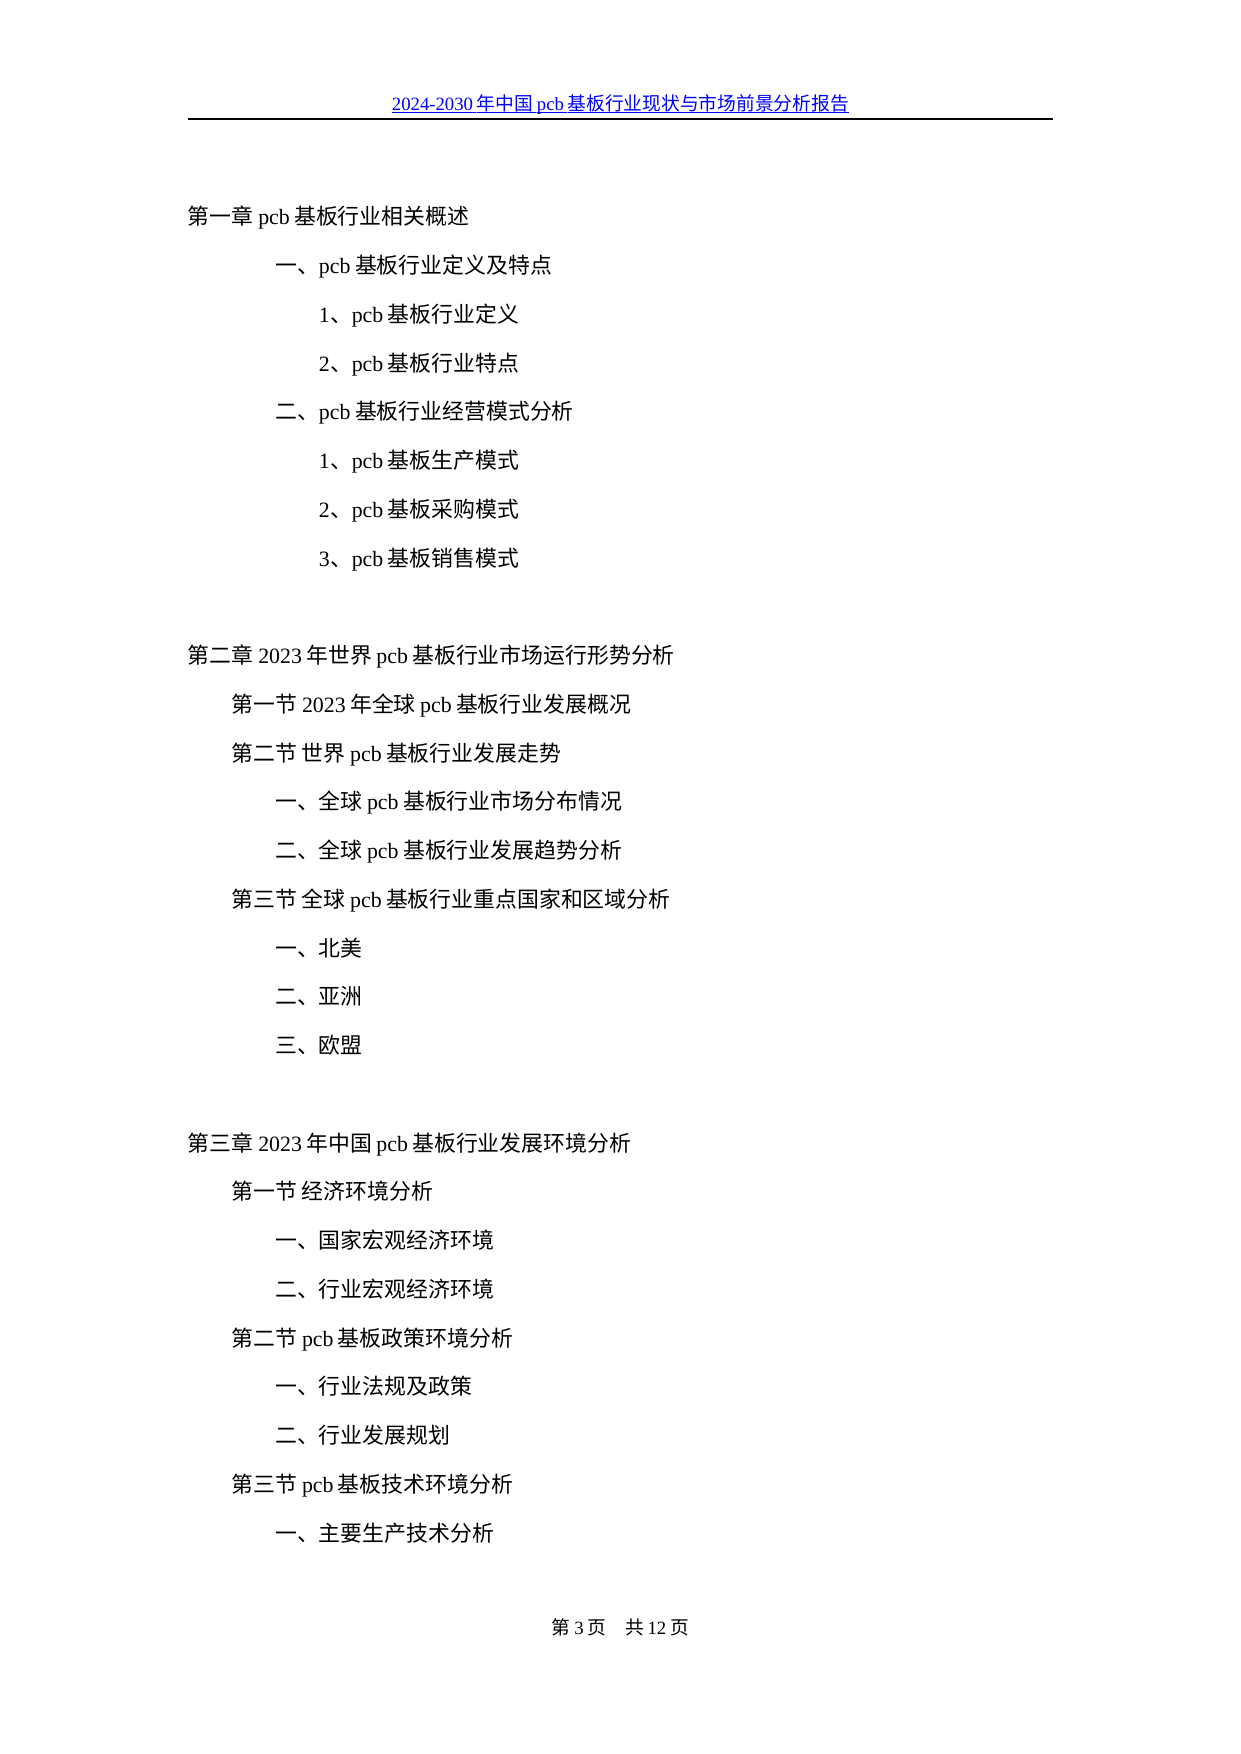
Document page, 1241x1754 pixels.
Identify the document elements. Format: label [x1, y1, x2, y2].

text [187, 150, 1053, 1548]
